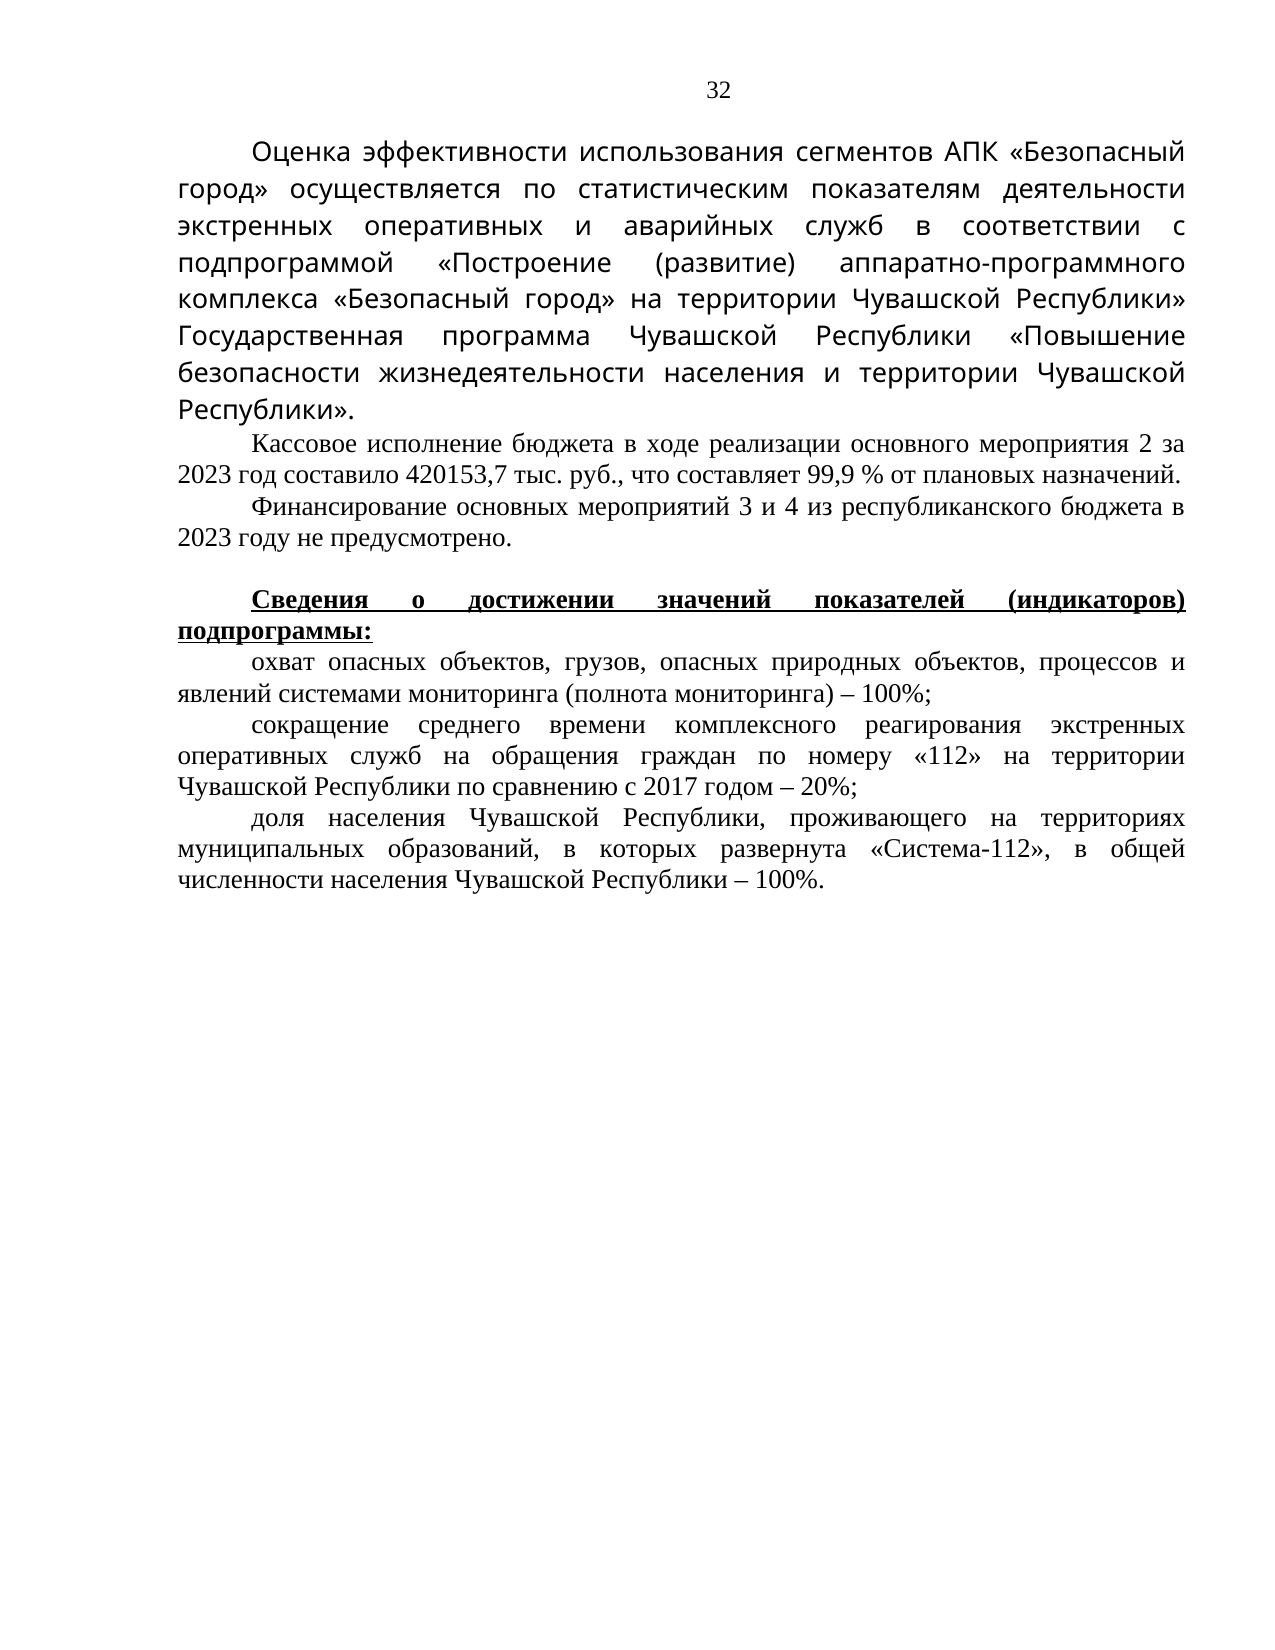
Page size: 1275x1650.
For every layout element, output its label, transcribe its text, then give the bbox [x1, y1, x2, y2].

text сокращение среднего времени комплексного реагирования экстренных оперативных служб на обращения граждан по номеру «112» на территории Чувашской Республики по сравнению с 2017 годом – 20%; [177, 708, 1186, 801]
text Кассовое исполнение бюджета в ходе реализации основного мероприятия 2 за 2023 год составило 420153,7 тыс. руб., что составляет 99,9 % от плановых назначений. [177, 427, 1186, 490]
text Оценка эффективности использования сегментов АПК «Безопасный город» осуществляется по статистическим показателям деятельности экстренных оперативных и аварийных служб в соответствии с подпрограммой «Построение (развитие) аппаратно-программного комплекса «Безопасный город» на территории Чувашской Республики» Государственная программа Чувашской Республики «Повышение безопасности жизнедеятельности населения и территории Чувашской Республики». [177, 132, 1186, 427]
text Сведения о достижении значений показателей (индикаторов) подпрограммы: [177, 583, 1186, 646]
text доля населения Чувашской Республики, проживающего на территориях муниципальных образований, в которых развернута «Система-112», в общей численности населения Чувашской Республики – 100%. [177, 801, 1186, 895]
text охват опасных объектов, грузов, опасных природных объектов, процессов и явлений системами мониторинга (полнота мониторинга) – 100%; [177, 646, 1186, 708]
text Финансирование основных мероприятий 3 и 4 из республиканского бюджета в 2023 году не предусмотрено. [177, 490, 1186, 552]
